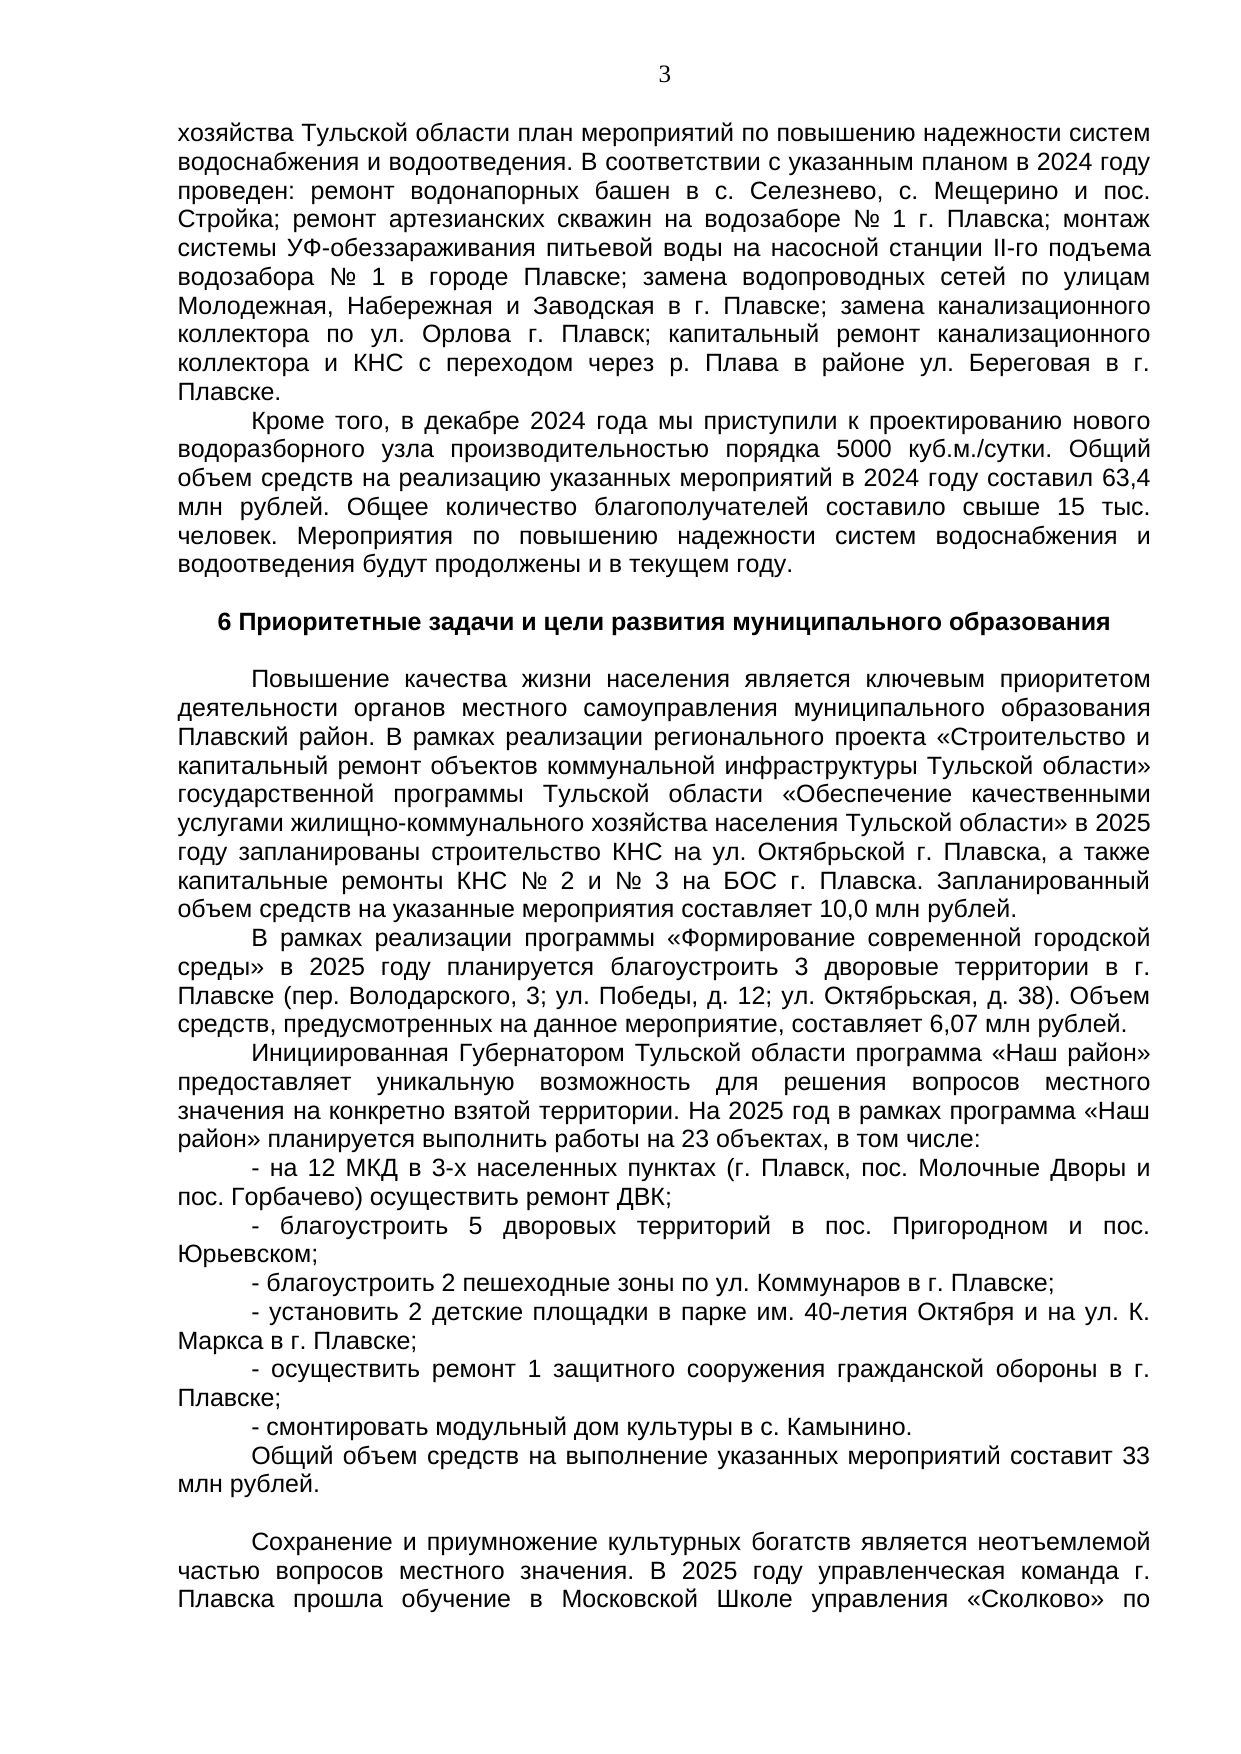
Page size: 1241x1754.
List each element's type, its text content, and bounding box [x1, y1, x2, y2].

text - осуществить ремонт 1 защитного сооружения гражданской обороны в г. Плавске; [177, 1354, 1152, 1412]
text - благоустроить 5 дворовых территорий в пос. Пригородном и пос. Юрьевском; [177, 1211, 1152, 1268]
text Инициированная Губернатором Тульской области программа «Наш район» предоставляет уникальную возможность для решения вопросов местного значения на конкретно взятой территории. На 2025 год в рамках программа «Наш район» планируется выполнить работы на 23 объектах, в том числе: [177, 1038, 1152, 1153]
text Кроме того, в декабре 2024 года мы приступили к проектированию нового водоразборного узла производительностью порядка 5000 куб.м./сутки. Общий объем средств на реализацию указанных мероприятий в 2024 году составил 63,4 млн рублей. Общее количество благополучателей составило свыше 15 тыс. человек. Мероприятия по повышению надежности систем водоснабжения и водоотведения будут продолжены и в текущем году. [177, 406, 1152, 578]
text - на 12 МКД в 3-х населенных пунктах (г. Плавск, пос. Молочные Дворы и пос. Горбачево) осуществить ремонт ДВК; [177, 1153, 1152, 1211]
text - смонтировать модульный дом культуры в с. Камынино. [177, 1412, 1152, 1441]
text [177, 1527, 1152, 1613]
text - благоустроить 2 пешеходные зоны по ул. Коммунаров в г. Плавске; [177, 1268, 1152, 1297]
text Общий объем средств на выполнение указанных мероприятий составит 33 млн рублей. [177, 1441, 1152, 1498]
text - установить 2 детские площадки в парке им. 40-летия Октября и на ул. К. Маркса в г. Плавске; [177, 1297, 1152, 1354]
text 6 Приоритетные задачи и цели развития муниципального образования [177, 607, 1152, 636]
text Повышение качества жизни населения является ключевым приоритетом деятельности органов местного самоуправления муниципального образования Плавский район. В рамках реализации регионального проекта «Строительство и капитальный ремонт объектов коммунальной инфраструктуры Тульской области» государственной программы Тульской области «Обеспечение качественными услугами жилищно-коммунального хозяйства населения Тульской области» в 2025 году запланированы строительство КНС на ул. Октябрьской г. Плавска, а также капитальные ремонты КНС № 2 и № 3 на БОС г. Плавска. Запланированный объем средств на указанные мероприятия составляет 10,0 млн рублей. [177, 664, 1152, 923]
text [177, 118, 1152, 406]
text В рамках реализации программы «Формирование современной городской среды» в 2025 году планируется благоустроить 3 дворовые территории в г. Плавске (пер. Володарского, 3; ул. Победы, д. 12; ул. Октябрьская, д. 38). Объем средств, предусмотренных на данное мероприятие, составляет 6,07 млн рублей. [177, 923, 1152, 1038]
